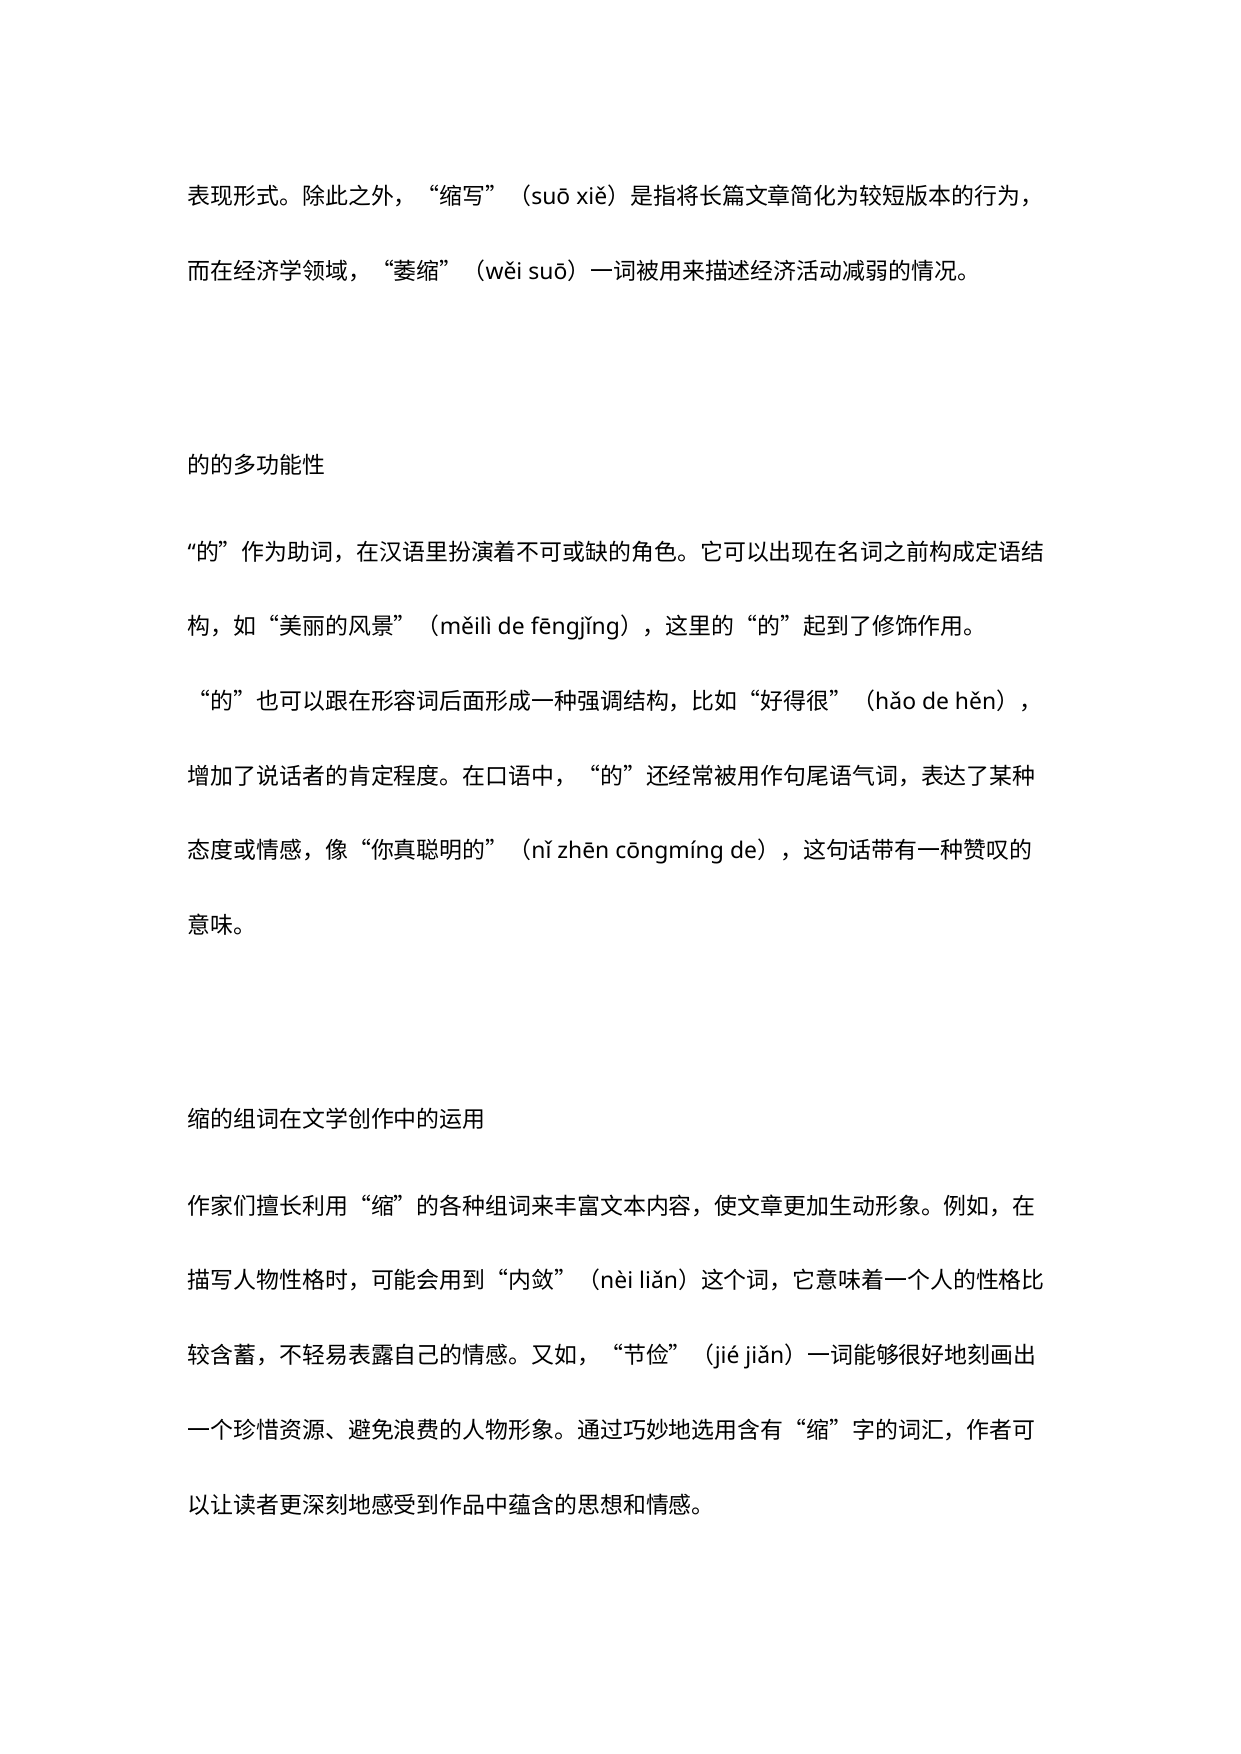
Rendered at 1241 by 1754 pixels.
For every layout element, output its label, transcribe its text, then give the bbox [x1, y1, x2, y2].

text “的”作为助词，在汉语里扮演着不可或缺的角色。它可以出现在名词之前构成定语结构，如“美丽的风景”（měilì de fēngjǐng），这里的“的”起到了修饰作用。“的”也可以跟在形容词后面形成一种强调结构，比如“好得很”（hǎo de hěn），增加了说话者的肯定程度。在口语中，“的”还经常被用作句尾语气词，表达了某种态度或情感，像“你真聪明的”（nǐ zhēn cōngmíng de），这句话带有一种赞叹的意味。 [187, 518, 1053, 956]
text 的的多功能性 [187, 431, 1053, 496]
text 作家们擅长利用“缩”的各种组词来丰富文本内容，使文章更加生动形象。例如，在描写人物性格时，可能会用到“内敛”（nèi liǎn）这个词，它意味着一个人的性格比较含蓄，不轻易表露自己的情感。又如，“节俭”（jié jiǎn）一词能够很好地刻画出一个珍惜资源、避免浪费的人物形象。通过巧妙地选用含有“缩”字的词汇，作者可以让读者更深刻地感受到作品中蕴含的思想和情感。 [187, 1172, 1053, 1536]
text 缩的组词在文学创作中的运用 [187, 1085, 1053, 1150]
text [187, 162, 1053, 302]
